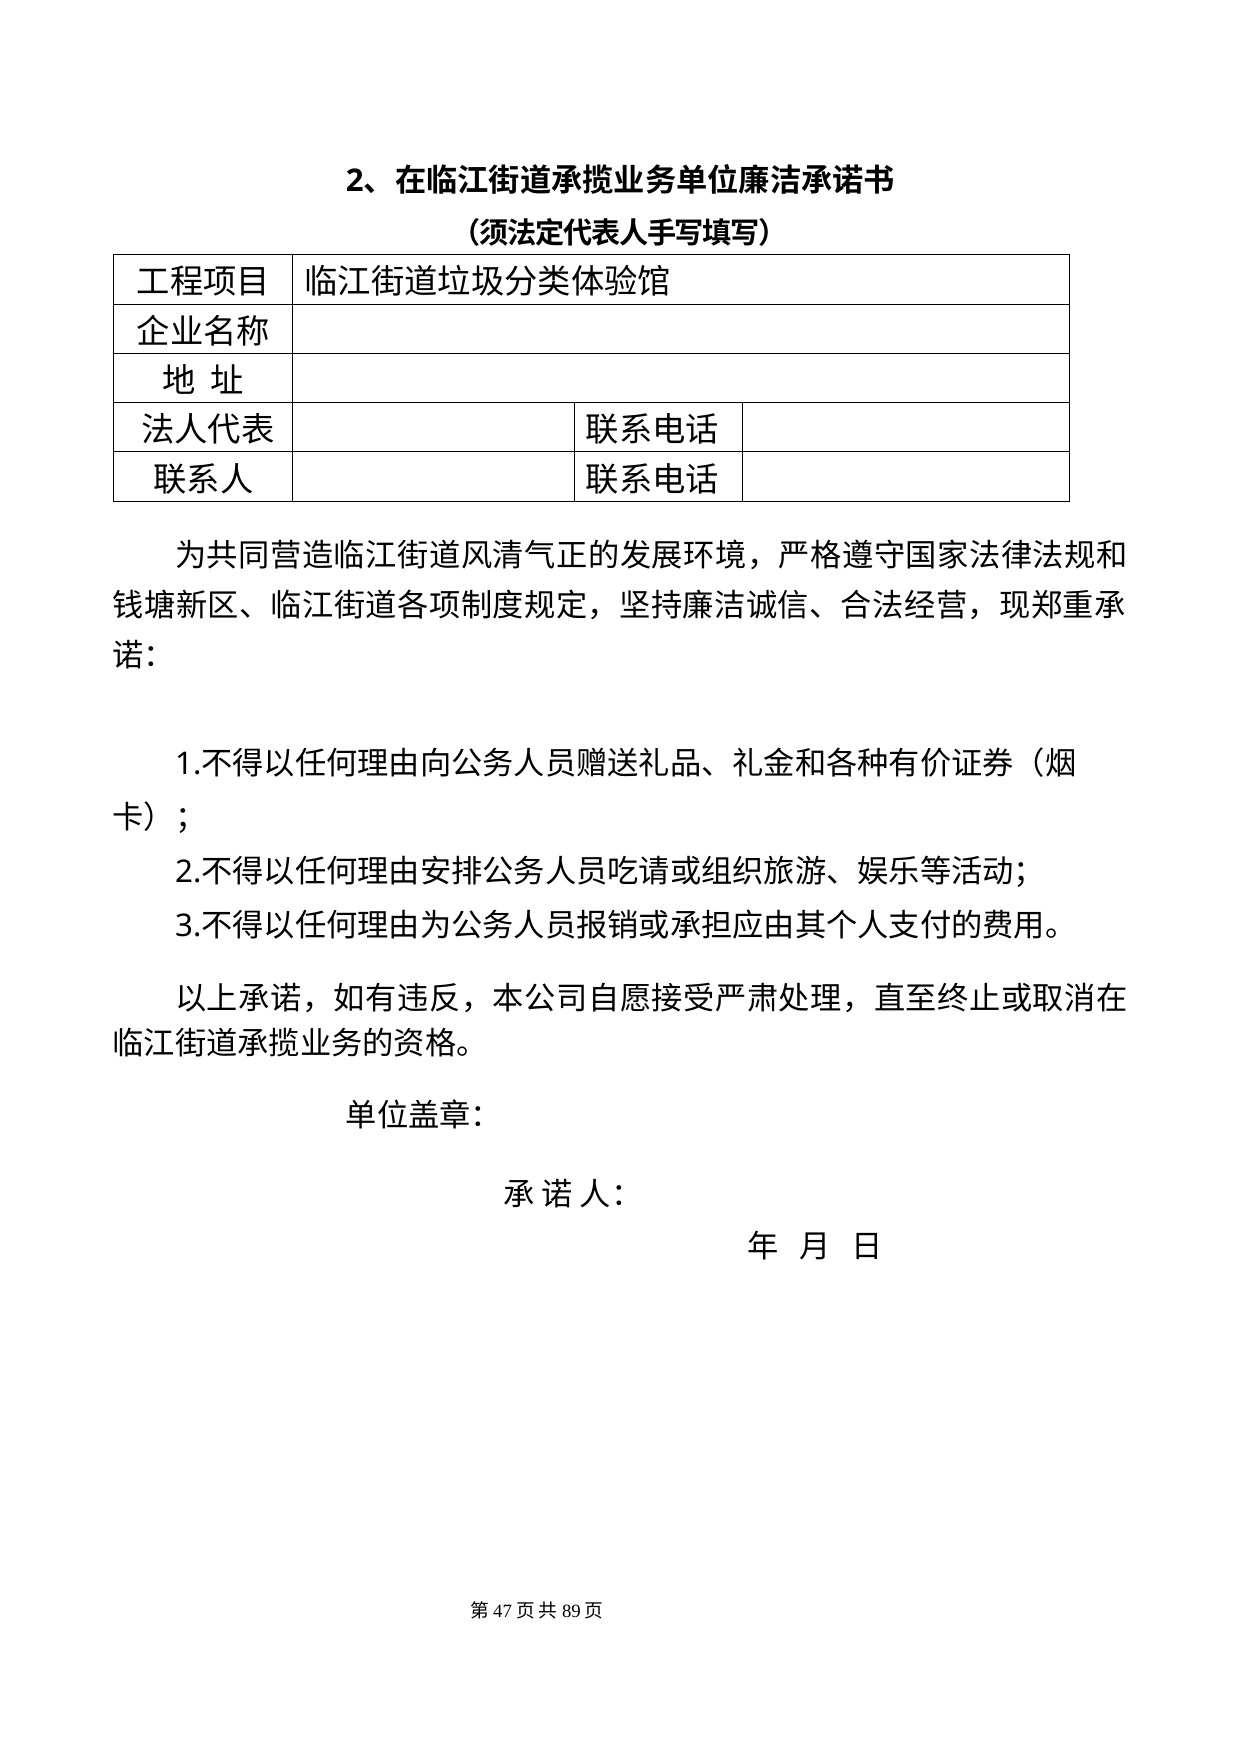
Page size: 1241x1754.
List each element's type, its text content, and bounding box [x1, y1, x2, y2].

text 1.不得以任何理由向公务人员赠送礼品、礼金和各种有价证券（烟卡）； [112, 731, 1128, 839]
table_cell [293, 354, 1069, 402]
text 以上承诺，如有违反，本公司自愿接受严肃处理，直至终止或取消在临江街道承揽业务的资格。 [112, 973, 1128, 1063]
table_cell 联系电话 [575, 452, 742, 501]
table_cell 联系人 [114, 452, 292, 501]
text 单位盖章： [112, 1063, 1128, 1142]
table_cell 法人代表 [114, 403, 292, 451]
text （须法定代表人手写填写） [112, 202, 1128, 254]
text 3.不得以任何理由为公务人员报销或承担应由其个人支付的费用。 [112, 893, 1128, 948]
table_cell 联系电话 [575, 403, 742, 451]
table_cell [293, 452, 574, 501]
table_header 临江街道垃圾分类体验馆 [293, 255, 1069, 303]
table_cell 企业名称 [114, 305, 292, 353]
table_cell [293, 305, 1069, 353]
text 为共同营造临江街道风清气正的发展环境，严格遵守国家法律法规和钱塘新区、临江街道各项制度规定，坚持廉洁诚信、合法经营，现郑重承诺： [112, 527, 1128, 677]
table_cell [743, 452, 1069, 501]
text 承 诺 人： [112, 1142, 1128, 1222]
table_cell [293, 403, 574, 451]
table_cell [743, 403, 1069, 451]
text 年 月 日 [112, 1222, 1128, 1267]
text 2.不得以任何理由安排公务人员吃请或组织旅游、娱乐等活动； [112, 839, 1128, 893]
table_header 工程项目 [114, 255, 292, 303]
text 2、在临江街道承揽业务单位廉洁承诺书 [112, 150, 1128, 202]
table_cell 地 址 [114, 354, 292, 402]
